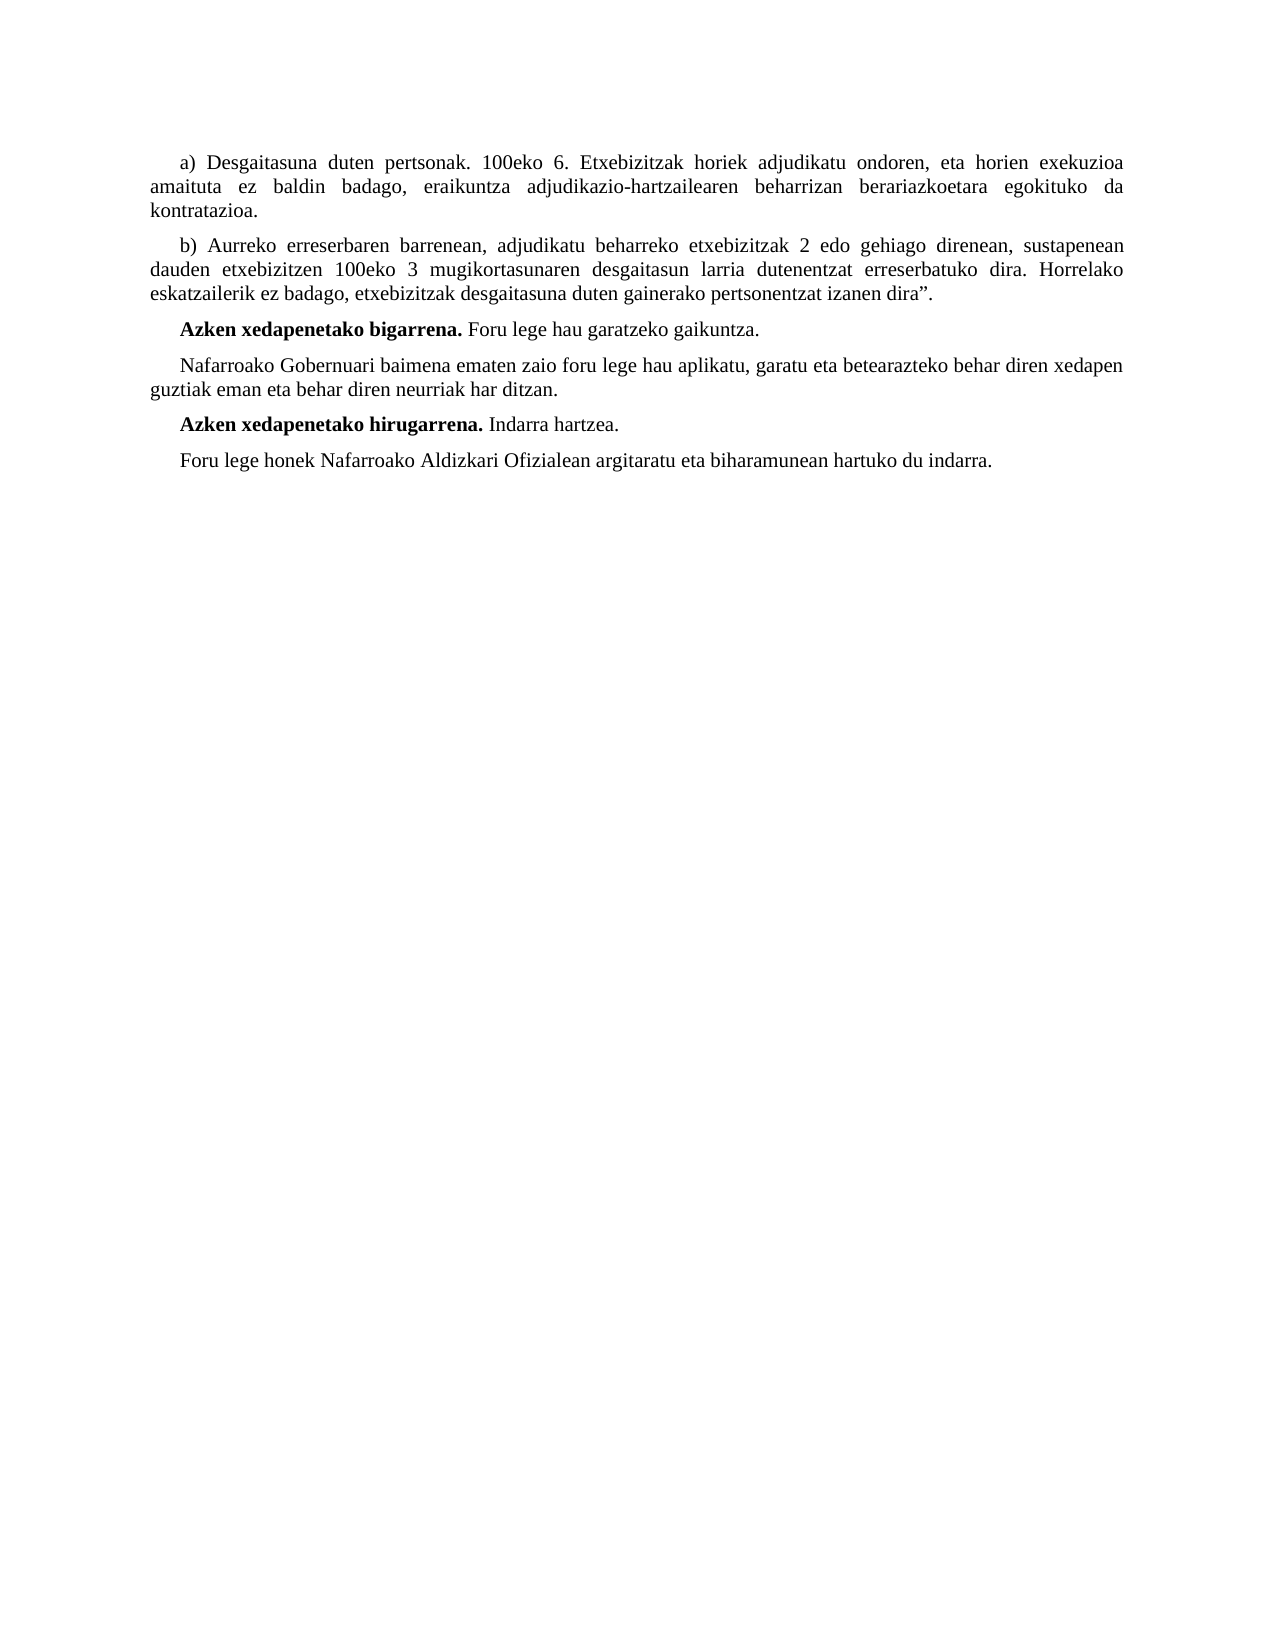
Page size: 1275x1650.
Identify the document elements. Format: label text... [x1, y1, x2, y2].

text b) Aurreko erreserbaren barrenean, adjudikatu beharreko etxebizitzak 2 edo gehiago direnean, sustapenean dauden etxebizitzen 100eko 3 mugikortasunaren desgaitasun larria dutenentzat erreserbatuko dira. Horrelako eskatzailerik ez badago, etxebizitzak desgaitasuna duten gainerako pertsonentzat izanen dira”. [150, 234, 1125, 306]
text Azken xedapenetako bigarrena. Foru lege hau garatzeko gaikuntza. [150, 317, 1125, 341]
text Azken xedapenetako hirugarrena. Indarra hartzea. [150, 413, 1125, 437]
text Foru lege honek Nafarroako Aldizkari Ofizialean argitaratu eta biharamunean hartuko du indarra. [150, 448, 1125, 472]
text a) Desgaitasuna duten pertsonak. 100eko 6. Etxebizitzak horiek adjudikatu ondoren, eta horien exekuzioa amaituta ez baldin badago, eraikuntza adjudikazio-hartzailearen beharrizan berariazkoetara egokituko da kontratazioa. [150, 150, 1125, 222]
text Nafarroako Gobernuari baimena ematen zaio foru lege hau aplikatu, garatu eta betearazteko behar diren xedapen guztiak eman eta behar diren neurriak har ditzan. [150, 353, 1125, 401]
